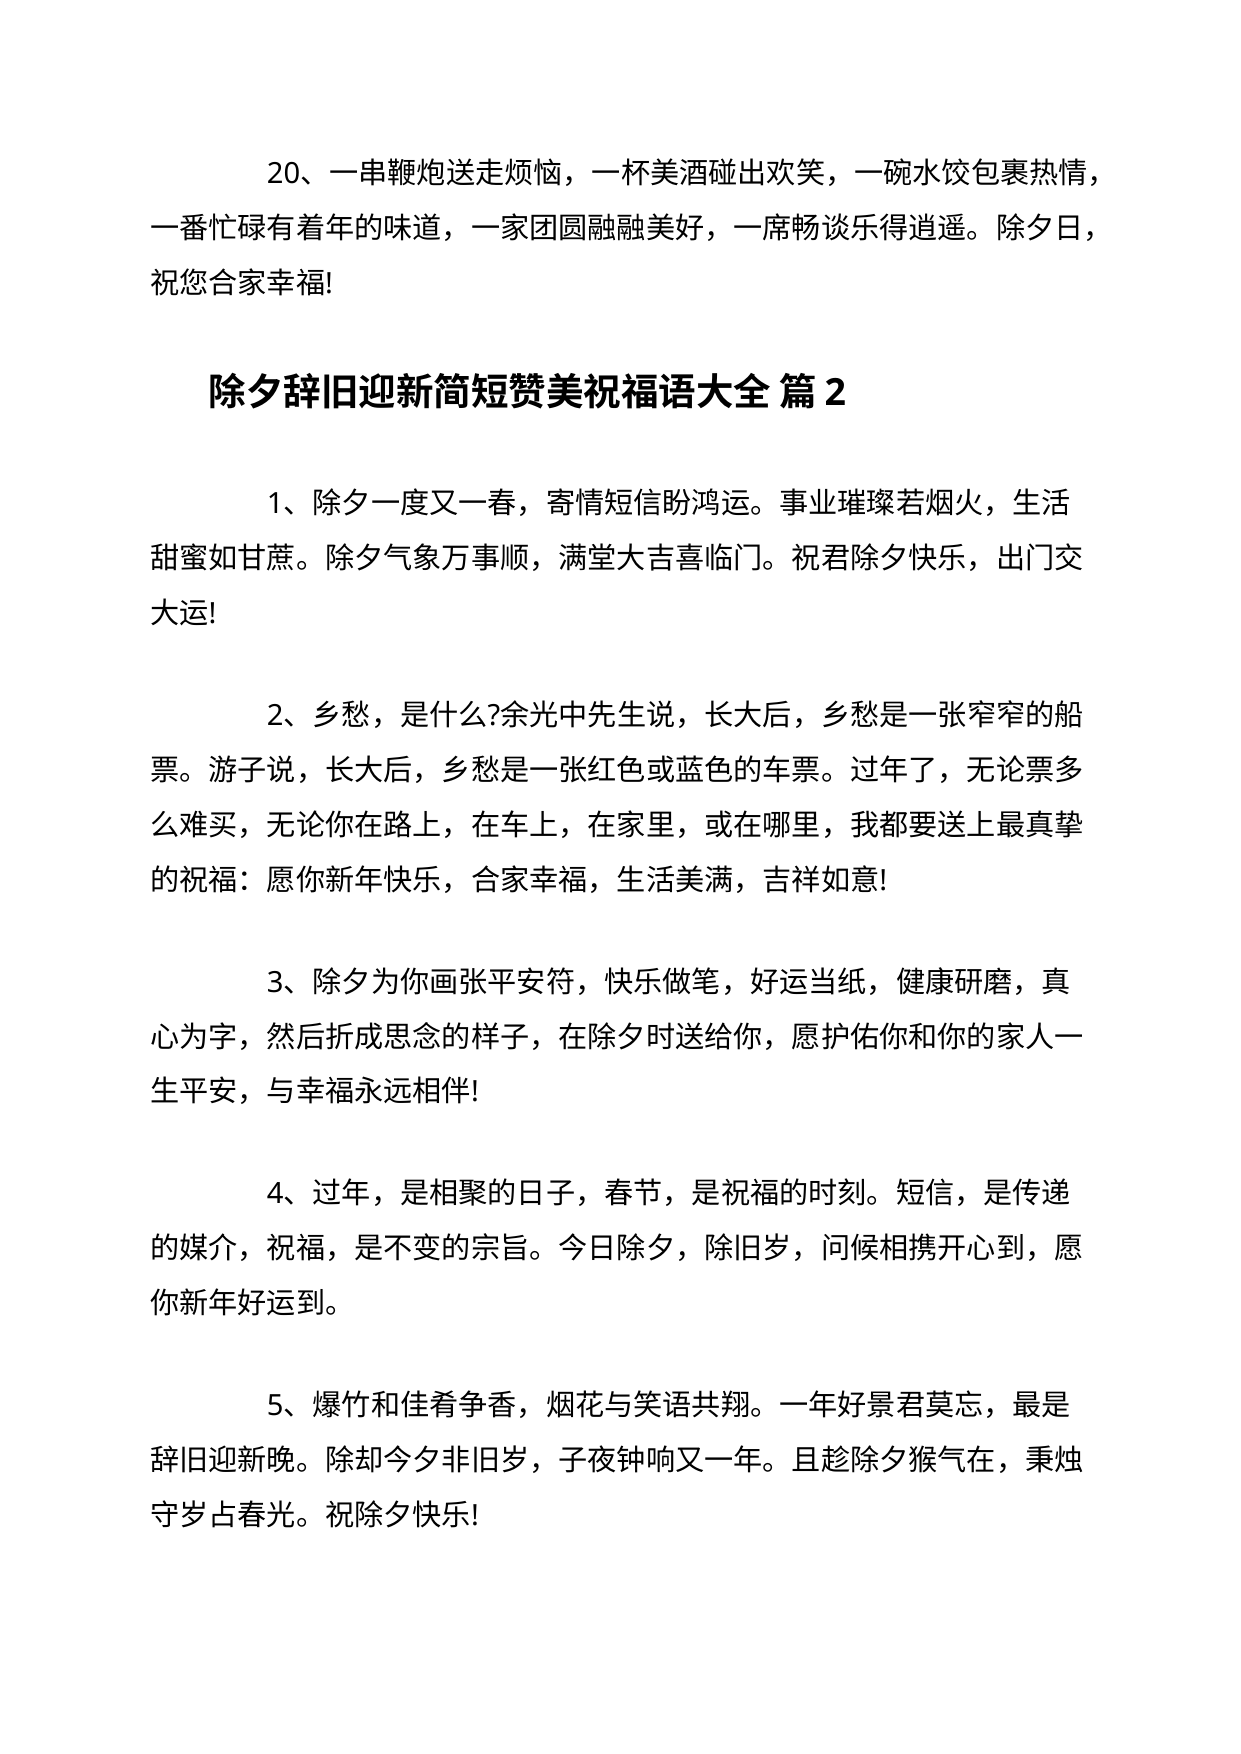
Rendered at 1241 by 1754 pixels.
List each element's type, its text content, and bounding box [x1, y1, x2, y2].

text 5、爆竹和佳肴争香，烟花与笑语共翔。一年好景君莫忘，最是辞旧迎新晚。除却今夕非旧岁，子夜钟响又一年。且趁除夕猴气在，秉烛守岁占春光。祝除夕快乐! [150, 1382, 1090, 1534]
text 4、过年，是相聚的日子，春节，是祝福的时刻。短信，是传递的媒介，祝福，是不变的宗旨。今日除夕，除旧岁，问候相携开心到，愿你新年好运到。 [150, 1170, 1090, 1322]
text 20、一串鞭炮送走烦恼，一杯美酒碰出欢笑，一碗水饺包裹热情，一番忙碌有着年的味道，一家团圆融融美好，一席畅谈乐得逍遥。除夕日，祝您合家幸福! [150, 150, 1090, 302]
text 除夕辞旧迎新简短赞美祝福语大全 篇2 [150, 362, 1090, 416]
text 2、乡愁，是什么?余光中先生说，长大后，乡愁是一张窄窄的船票。游子说，长大后，乡愁是一张红色或蓝色的车票。过年了，无论票多么难买，无论你在路上，在车上，在家里，或在哪里，我都要送上最真挚的祝福：愿你新年快乐，合家幸福，生活美满，吉祥如意! [150, 691, 1090, 898]
text 1、除夕一度又一春，寄情短信盼鸿运。事业璀璨若烟火，生活甜蜜如甘蔗。除夕气象万事顺，满堂大吉喜临门。祝君除夕快乐，出门交大运! [150, 479, 1090, 632]
text 3、除夕为你画张平安符，快乐做笔，好运当纸，健康研磨，真心为字，然后折成思念的样子，在除夕时送给你，愿护佑你和你的家人一生平安，与幸福永远相伴! [150, 958, 1090, 1110]
